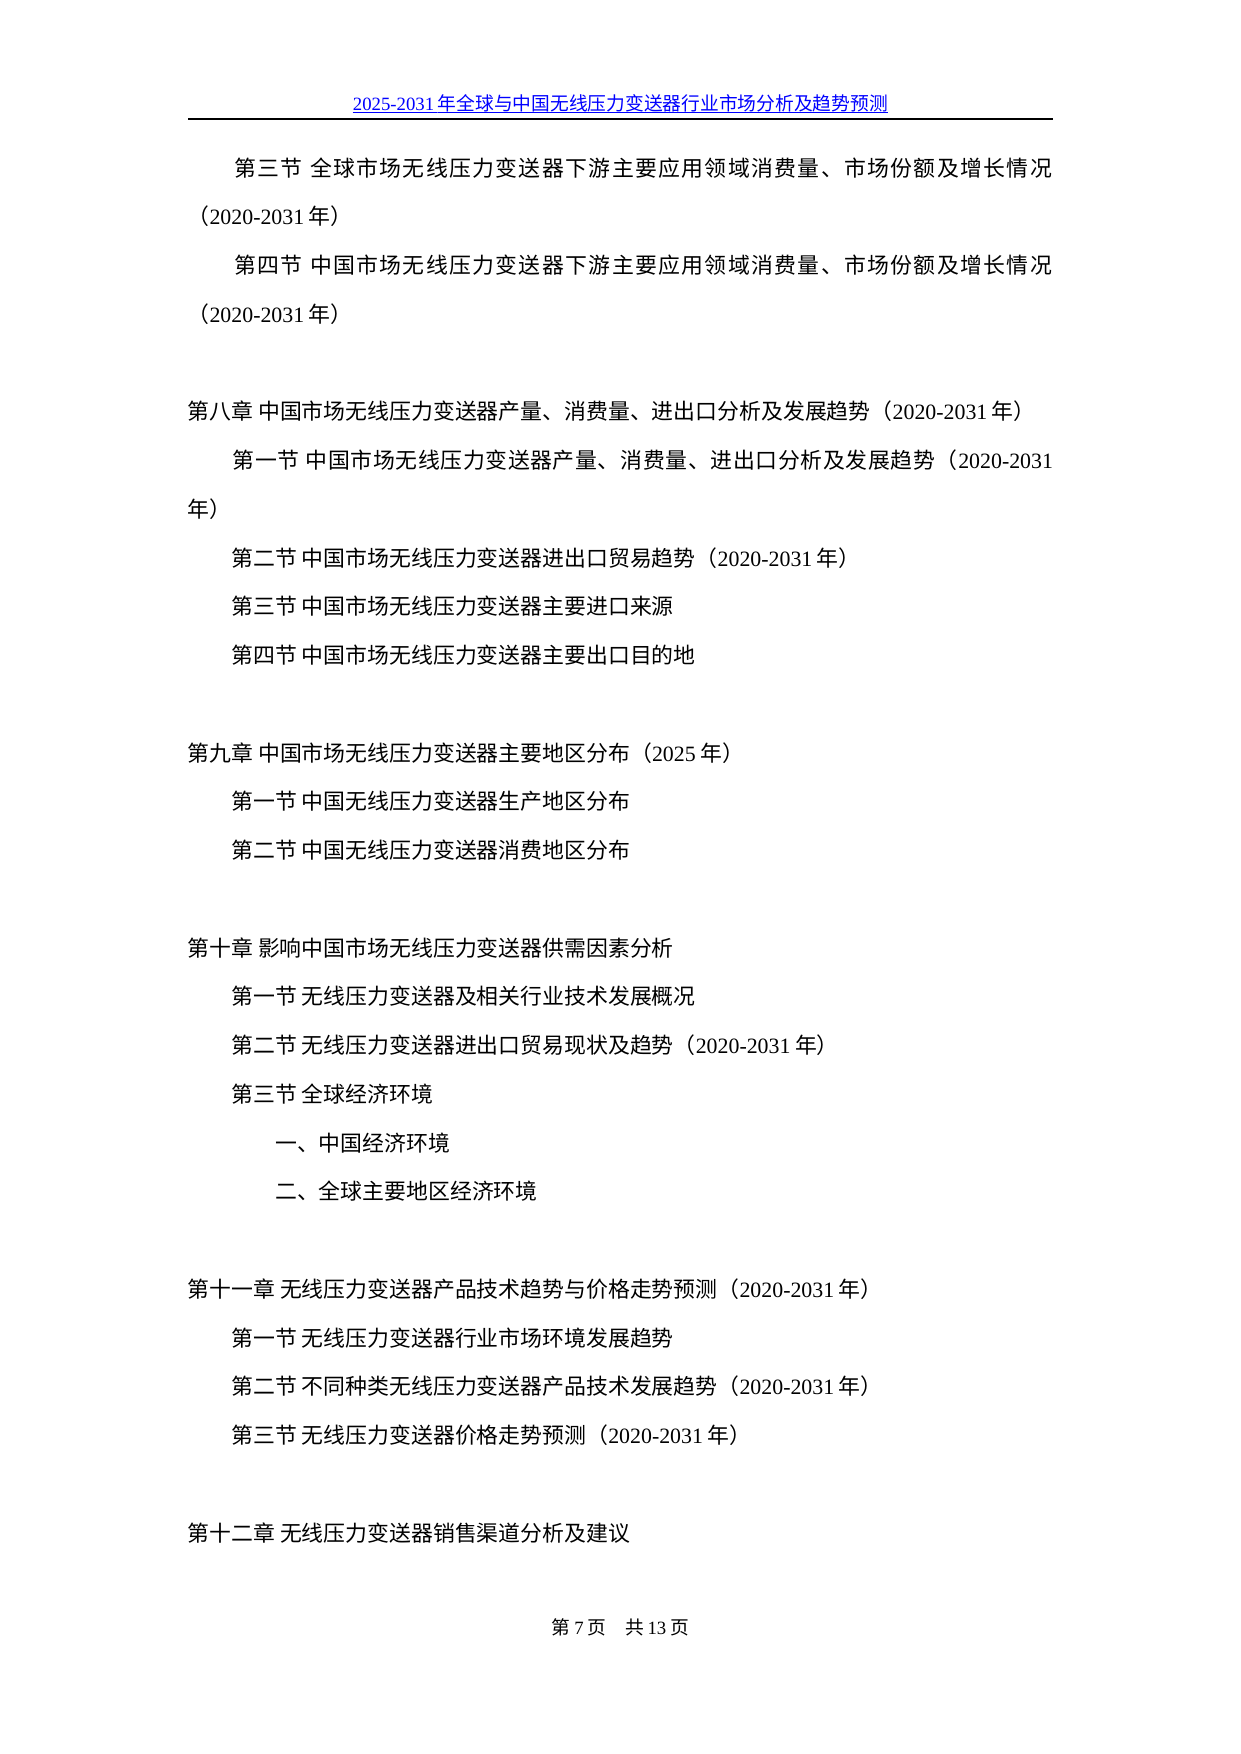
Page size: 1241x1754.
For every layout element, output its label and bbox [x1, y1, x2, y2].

text [187, 150, 1053, 1548]
